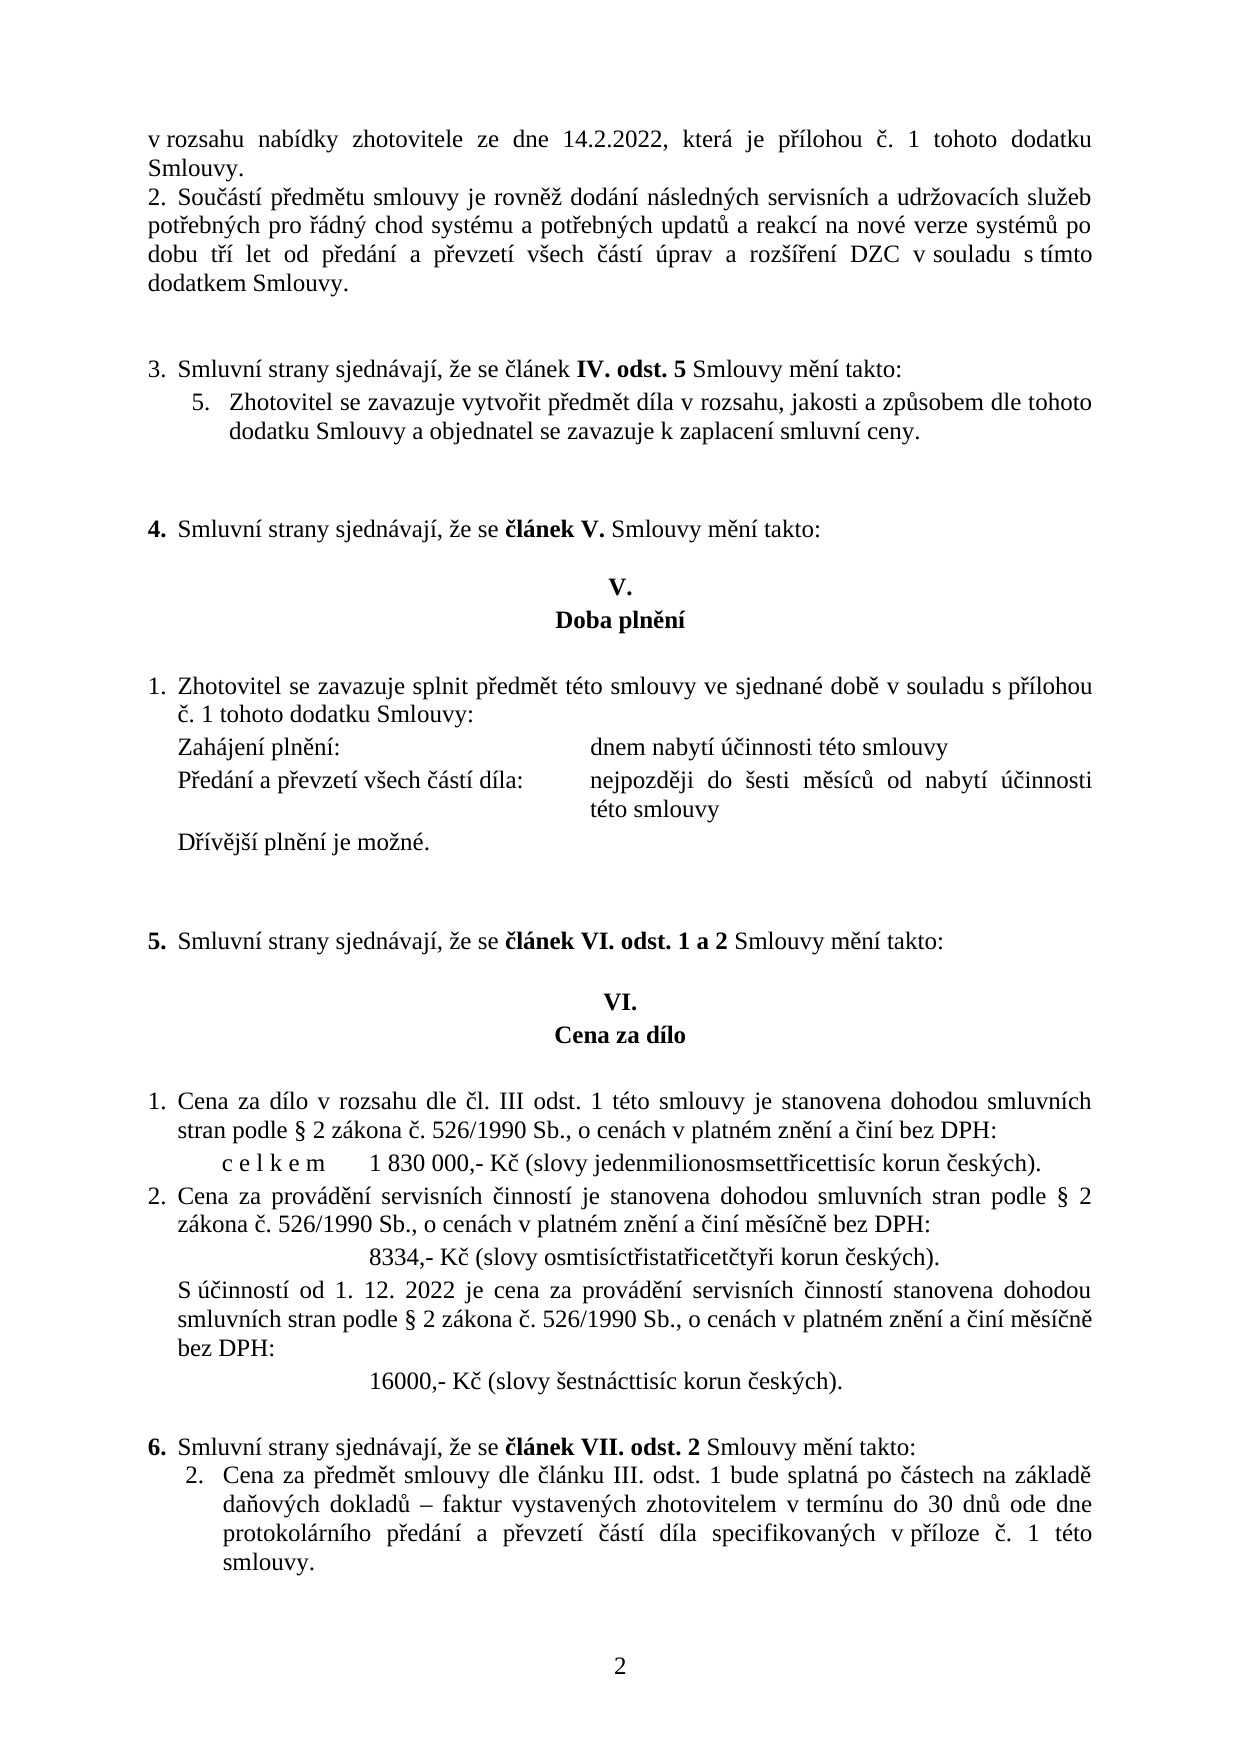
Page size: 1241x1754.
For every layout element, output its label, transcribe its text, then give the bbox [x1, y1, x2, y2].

list Smluvní strany sjednávají, že se článek VII. odst. 2 Smlouvy mění takto: [148, 1432, 1092, 1460]
list Cena za provádění servisních činností je stanovena dohodou smluvních stran podle § 2 zákona č. 526/1990 Sb., o cenách v platném znění a činí měsíčně bez DPH: [148, 1181, 1092, 1238]
text VI. [148, 987, 1092, 1016]
list Cena za předmět smlouvy dle článku III. odst. 1 bude splatná po částech na základě daňových dokladů – faktur vystavených zhotovitelem v termínu do 30 dnů ode dne protokolárního předání a převzetí částí díla specifikovaných v příloze č. 1 této smlouvy. [185, 1460, 1092, 1575]
list Smluvní strany sjednávají, že se článek V. Smlouvy mění takto: [148, 514, 1092, 543]
text Cena za dílo [148, 1020, 1092, 1049]
list Smluvní strany sjednávají, že se článek IV. odst. 5 Smlouvy mění takto: [148, 354, 1092, 383]
text V. [148, 572, 1092, 601]
list Cena za dílo v rozsahu dle čl. III odst. 1 této smlouvy je stanovena dohodou smluvních stran podle § 2 zákona č. 526/1990 Sb., o cenách v platném znění a činí bez DPH: [148, 1086, 1092, 1144]
text 8334,- Kč (slovy osmtisíctřistatřicetčtyři korun českých). [369, 1242, 1092, 1271]
text Předání a převzetí všech částí díla: nejpozději do šesti měsíců od nabytí účinnosti této smlouvy [177, 765, 1092, 823]
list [148, 124, 1092, 182]
list Zhotovitel se zavazuje vytvořit předmět díla v rozsahu, jakosti a způsobem dle tohoto dodatku Smlouvy a objednatel se zavazuje k zaplacení smluvní ceny. [191, 387, 1092, 444]
text c e l k e m 1 830 000,- Kč (slovy jedenmilionosmsettřicettisíc korun českých). [148, 1148, 1092, 1177]
text S účinností od 1. 12. 2022 je cena za provádění servisních činností stanovena dohodou smluvních stran podle § 2 zákona č. 526/1990 Sb., o cenách v platném znění a činí měsíčně bez DPH: [177, 1275, 1092, 1362]
text Dřívější plnění je možné. [177, 827, 1092, 856]
list Součástí předmětu smlouvy je rovněž dodání následných servisních a udržovacích služeb potřebných pro řádný chod systému a potřebných updatů a reakcí na nové verze systémů po dobu tří let od předání a převzetí všech částí úprav a rozšíření DZC v souladu s tímto dodatkem Smlouvy. [148, 182, 1092, 297]
text Zahájení plnění: dnem nabytí účinnosti této smlouvy [177, 732, 1092, 761]
list Smluvní strany sjednávají, že se článek VI. odst. 1 a 2 Smlouvy mění takto: [148, 926, 1092, 954]
list Zhotovitel se zavazuje splnit předmět této smlouvy ve sjednané době v souladu s přílohou č. 1 tohoto dodatku Smlouvy: [148, 671, 1092, 728]
text 16000,- Kč (slovy šestnácttisíc korun českých). [369, 1366, 1092, 1394]
text Doba plnění [148, 605, 1092, 634]
